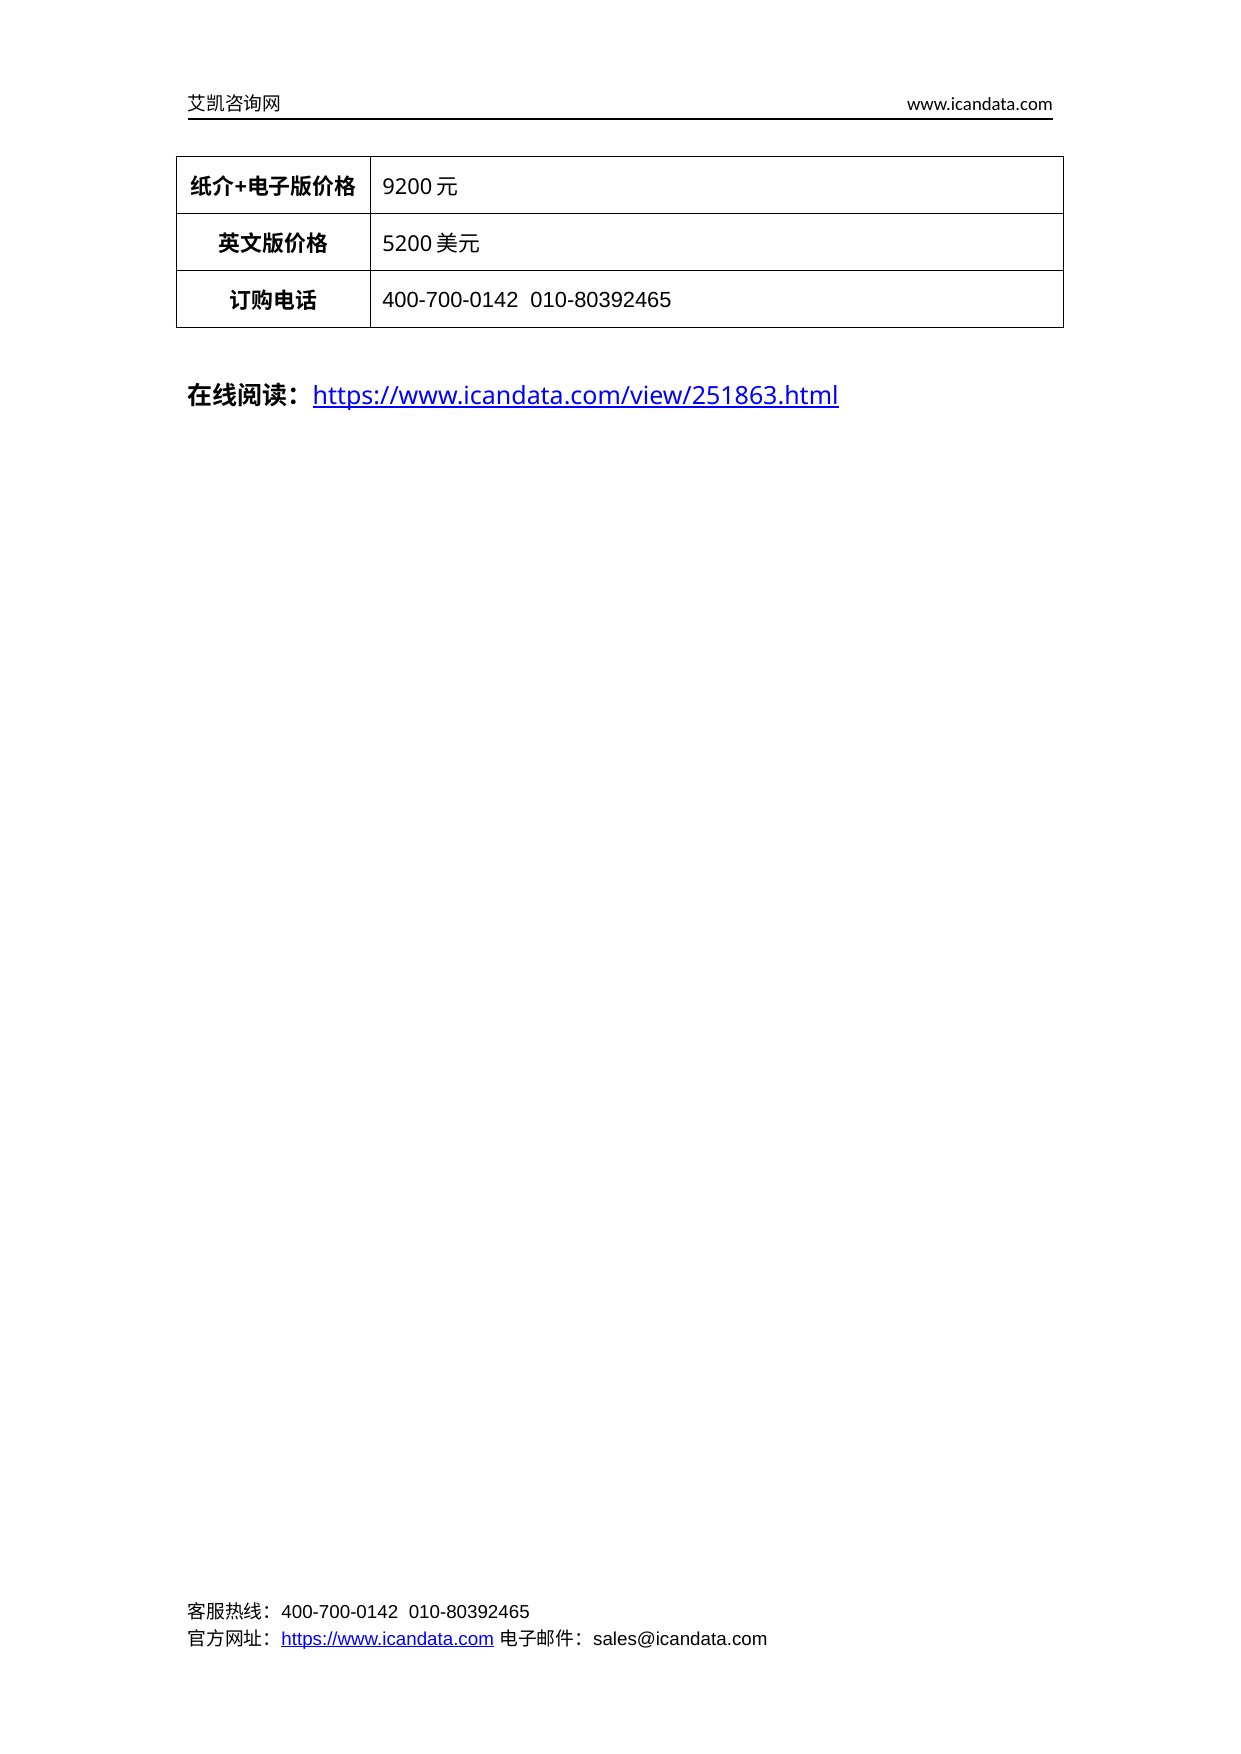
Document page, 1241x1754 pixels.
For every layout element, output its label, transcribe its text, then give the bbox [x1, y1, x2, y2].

table_cell 5200美元 [371, 214, 1063, 270]
table_cell 9200元 [371, 157, 1063, 213]
table_cell 400-700-0142 010-80392465 [371, 271, 1063, 327]
table_cell 订购电话 [177, 271, 370, 327]
text 在线阅读：https://www.icandata.com/view/251863.html [187, 361, 1053, 426]
table_cell 纸介+电子版价格 [177, 157, 370, 213]
table_cell 英文版价格 [177, 214, 370, 270]
